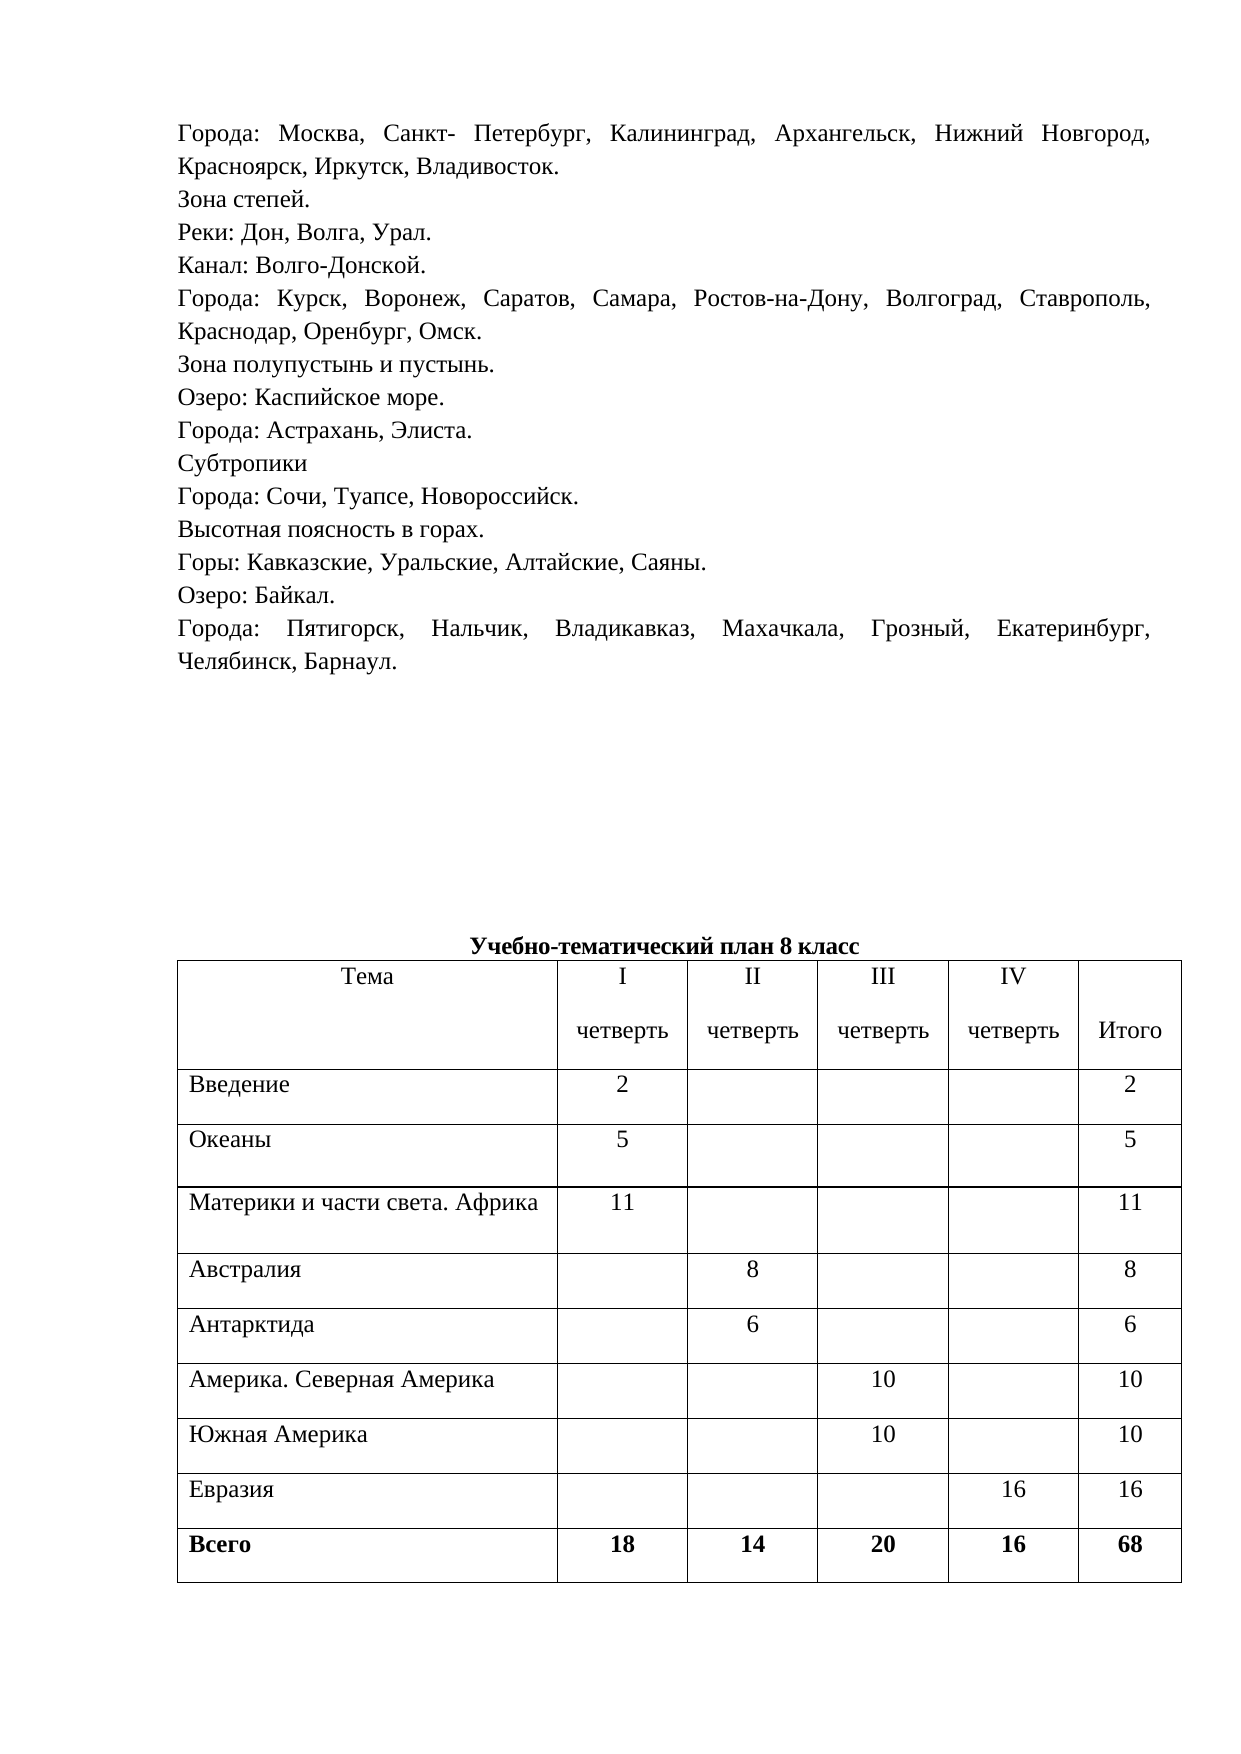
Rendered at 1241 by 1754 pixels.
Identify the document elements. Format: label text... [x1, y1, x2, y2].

table_cell 6 [1079, 1309, 1181, 1363]
text Учебно-тематический план 8 класс [177, 931, 1152, 960]
table_cell 11 [558, 1188, 687, 1253]
table_cell [558, 1364, 687, 1418]
table_cell 10 [818, 1419, 948, 1473]
table_cell [688, 1070, 817, 1123]
table_cell 18 [558, 1529, 687, 1582]
table_cell Южная Америка [178, 1419, 557, 1473]
table_cell Австралия [178, 1254, 557, 1308]
table_cell 2 [1079, 1070, 1181, 1123]
text Высотная поясность в горах. [177, 514, 1152, 543]
table_cell 11 [1079, 1188, 1181, 1253]
table_cell [818, 1125, 948, 1186]
table_cell 20 [818, 1529, 948, 1582]
table_cell [558, 1474, 687, 1528]
table_cell [818, 1188, 948, 1253]
table_header Итого [1079, 961, 1181, 1068]
table_cell 6 [688, 1309, 817, 1363]
text Озеро: Байкал. [177, 580, 1152, 609]
table_cell [688, 1188, 817, 1253]
table_cell [818, 1070, 948, 1123]
table_cell 10 [1079, 1364, 1181, 1418]
table_cell [949, 1188, 1078, 1253]
table_header IV четверть [949, 961, 1078, 1068]
table_header Тема [178, 961, 557, 1068]
table_cell [558, 1309, 687, 1363]
table_cell [688, 1474, 817, 1528]
table_cell [558, 1419, 687, 1473]
table_cell [818, 1254, 948, 1308]
table_cell Материки и части света. Африка [178, 1188, 557, 1253]
table_cell 10 [818, 1364, 948, 1418]
table_cell [949, 1070, 1078, 1123]
table_header II четверть [688, 961, 817, 1068]
text Канал: Волго-Донской. [177, 250, 1152, 279]
table_cell 68 [1079, 1529, 1181, 1582]
table_header I четверть [558, 961, 687, 1068]
text Города: Курск, Воронеж, Саратов, Самара, Ростов-на-Дону, Волгоград, Ставрополь, Краснодар, Оренбург, Омск. [177, 283, 1152, 345]
text Озеро: Каспийское море. [177, 382, 1152, 411]
table_cell [949, 1364, 1078, 1418]
table_cell [949, 1419, 1078, 1473]
table_cell Введение [178, 1070, 557, 1123]
table_cell [818, 1309, 948, 1363]
table_cell [949, 1125, 1078, 1186]
text Города: Пятигорск, Нальчик, Владикавказ, Махачкала, Грозный, Екатеринбург, Челябинск, Барнаул. [177, 613, 1152, 675]
table_cell 8 [688, 1254, 817, 1308]
table_cell 8 [1079, 1254, 1181, 1308]
text Города: Астрахань, Элиста. [177, 415, 1152, 444]
table_cell [688, 1364, 817, 1418]
table_cell [949, 1309, 1078, 1363]
table_cell Америка. Северная Америка [178, 1364, 557, 1418]
table_cell [688, 1125, 817, 1186]
table_cell Евразия [178, 1474, 557, 1528]
table_cell 2 [558, 1070, 687, 1123]
table_cell [818, 1474, 948, 1528]
table_cell 14 [688, 1529, 817, 1582]
table_cell [688, 1419, 817, 1473]
table_cell 5 [1079, 1125, 1181, 1186]
table_cell Всего [178, 1529, 557, 1582]
text Горы: Кавказские, Уральские, Алтайские, Саяны. [177, 547, 1152, 576]
table_cell [558, 1254, 687, 1308]
table_cell 5 [558, 1125, 687, 1186]
table_cell 16 [949, 1474, 1078, 1528]
table_cell 16 [949, 1529, 1078, 1582]
table_cell [949, 1254, 1078, 1308]
text Города: Сочи, Туапсе, Новороссийск. [177, 481, 1152, 510]
text Субтропики [177, 448, 1152, 477]
table_cell 10 [1079, 1419, 1181, 1473]
table_cell 16 [1079, 1474, 1181, 1528]
text Зона степей. [177, 184, 1152, 213]
table_header III четверть [818, 961, 948, 1068]
text Города: Москва, Санкт- Петербург, Калининград, Архангельск, Нижний Новгород, Красноярск, Иркутск, Владивосток. [177, 118, 1152, 180]
table_cell Океаны [178, 1125, 557, 1186]
text Зона полупустынь и пустынь. [177, 349, 1152, 378]
table_cell Антарктида [178, 1309, 557, 1363]
text Реки: Дон, Волга, Урал. [177, 217, 1152, 246]
